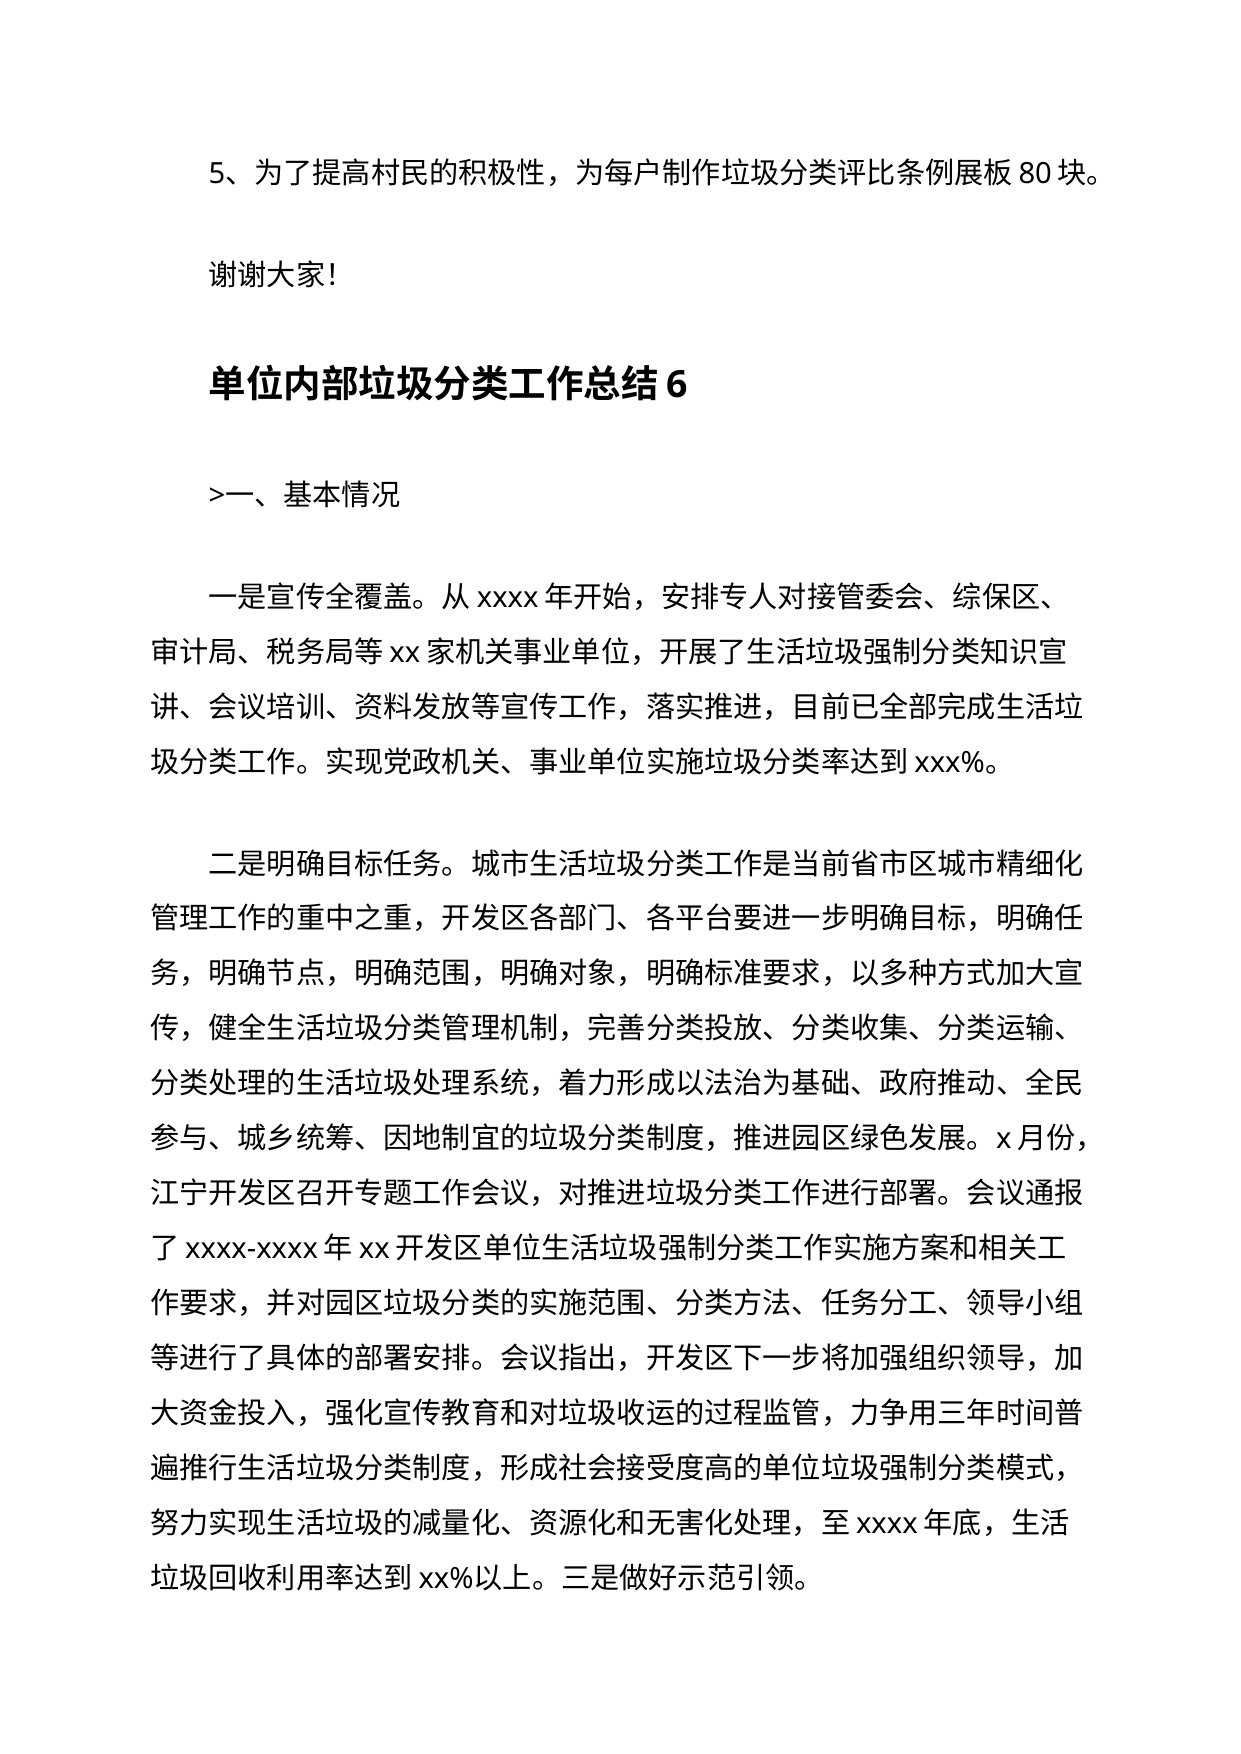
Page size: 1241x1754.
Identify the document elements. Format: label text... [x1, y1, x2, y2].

text >一、基本情况 [150, 471, 1090, 514]
text 单位内部垃圾分类工作总结6 [150, 354, 1090, 408]
text 一是宣传全覆盖。从xxxx年开始，安排专人对接管委会、综保区、审计局、税务局等xx家机关事业单位，开展了生活垃圾强制分类知识宣讲、会议培训、资料发放等宣传工作，落实推进，目前已全部完成生活垃圾分类工作。实现党政机关、事业单位实施垃圾分类率达到xxx%。 [150, 573, 1090, 781]
text 谢谢大家！ [150, 252, 1090, 294]
text 二是明确目标任务。城市生活垃圾分类工作是当前省市区城市精细化管理工作的重中之重，开发区各部门、各平台要进一步明确目标，明确任务，明确节点，明确范围，明确对象，明确标准要求，以多种方式加大宣传，健全生活垃圾分类管理机制，完善分类投放、分类收集、分类运输、分类处理的生活垃圾处理系统，着力形成以法治为基础、政府推动、全民参与、城乡统筹、因地制宜的垃圾分类制度，推进园区绿色发展。x月份，江宁开发区召开专题工作会议，对推进垃圾分类工作进行部署。会议通报了xxxx-xxxx年xx开发区单位生活垃圾强制分类工作实施方案和相关工作要求，并对园区垃圾分类的实施范围、分类方法、任务分工、领导小组等进行了具体的部署安排。会议指出，开发区下一步将加强组织领导，加大资金投入，强化宣传教育和对垃圾收运的过程监管，力争用三年时间普遍推行生活垃圾分类制度，形成社会接受度高的单位垃圾强制分类模式，努力实现生活垃圾的减量化、资源化和无害化处理，至xxxx年底，生活垃圾回收利用率达到xx%以上。三是做好示范引领。 [150, 840, 1090, 1597]
text 5、为了提高村民的积极性，为每户制作垃圾分类评比条例展板80块。 [150, 150, 1090, 192]
